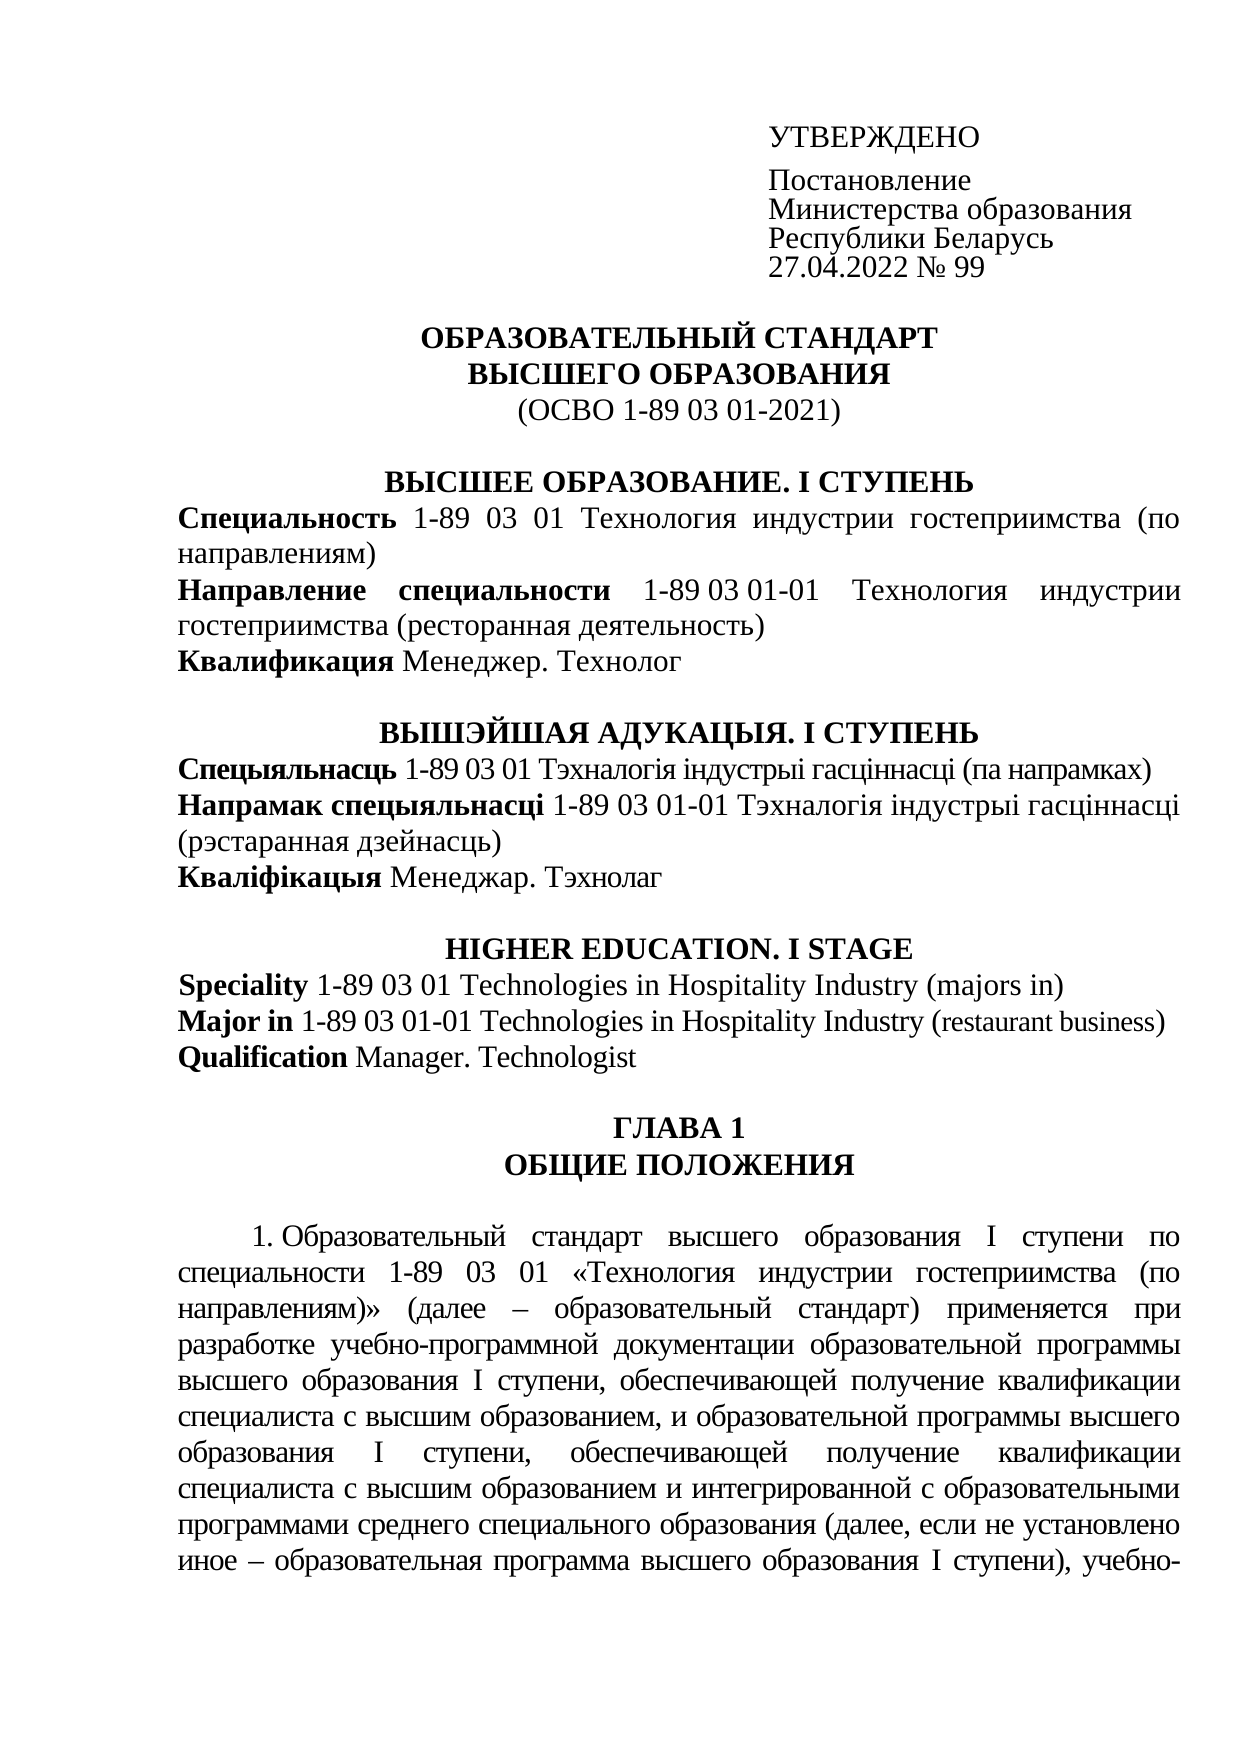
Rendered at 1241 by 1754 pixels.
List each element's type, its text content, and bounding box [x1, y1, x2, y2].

text ГЛАВА 1 [177, 1110, 1181, 1146]
text Qualification Manager. Technologist [177, 1038, 1181, 1074]
text Speciality 1-89 03 01 Technologies in Hospitality Industry (majors in) [178, 966, 1181, 1002]
text ОБЩИЕ ПОЛОЖЕНИЯ [177, 1146, 1181, 1182]
text Министерства образования Республики Беларусь [768, 196, 1181, 254]
text Направление специальности 1-89 03 01-01 Технология индустрии гостеприимства (ресторанная деятельность) [177, 571, 1181, 643]
text ВЫШЭЙШАЯ АДУКАЦЫЯ. I СТУПЕНЬ [177, 714, 1181, 750]
text Квалификация Менеджер. Технолог [177, 643, 1181, 678]
text Специальность 1-89 03 01 Технология индустрии гостеприимства (по направлениям) [177, 499, 1181, 571]
text (ОСВО 1-89 03 01-2021) [177, 391, 1181, 427]
text ВЫСШЕГО ОБРАЗОВАНИЯ [177, 355, 1181, 391]
text УТВЕРЖДЕНО [768, 118, 1181, 154]
text Кваліфікацыя Менеджар. Тэхнолаг [177, 858, 1181, 894]
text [177, 1218, 1181, 1577]
text 27.04.2022 № 99 [768, 254, 1181, 283]
text ВЫСШЕЕ ОБРАЗОВАНИЕ. I СТУПЕНЬ [177, 463, 1181, 499]
text Напрамак спецыяльнасці 1-89 03 01-01 Тэхналогія індустрыі гасціннасці (рэстаранная дзейнасць) [177, 786, 1181, 858]
text Постановление [768, 167, 1181, 196]
text Major in 1-89 03 01-01 Technologies in Hospitality Industry (restaurant business) [177, 1002, 1181, 1038]
text HIGHER EDUCATION. I STAGE [177, 930, 1181, 966]
text Спецыяльнасць 1-89 03 01 Тэхналогія індустрыі гасціннасці (па напрамках) [177, 750, 1181, 786]
text ОБРАЗОВАТЕЛЬНЫЙ СТАНДАРТ [177, 319, 1181, 355]
